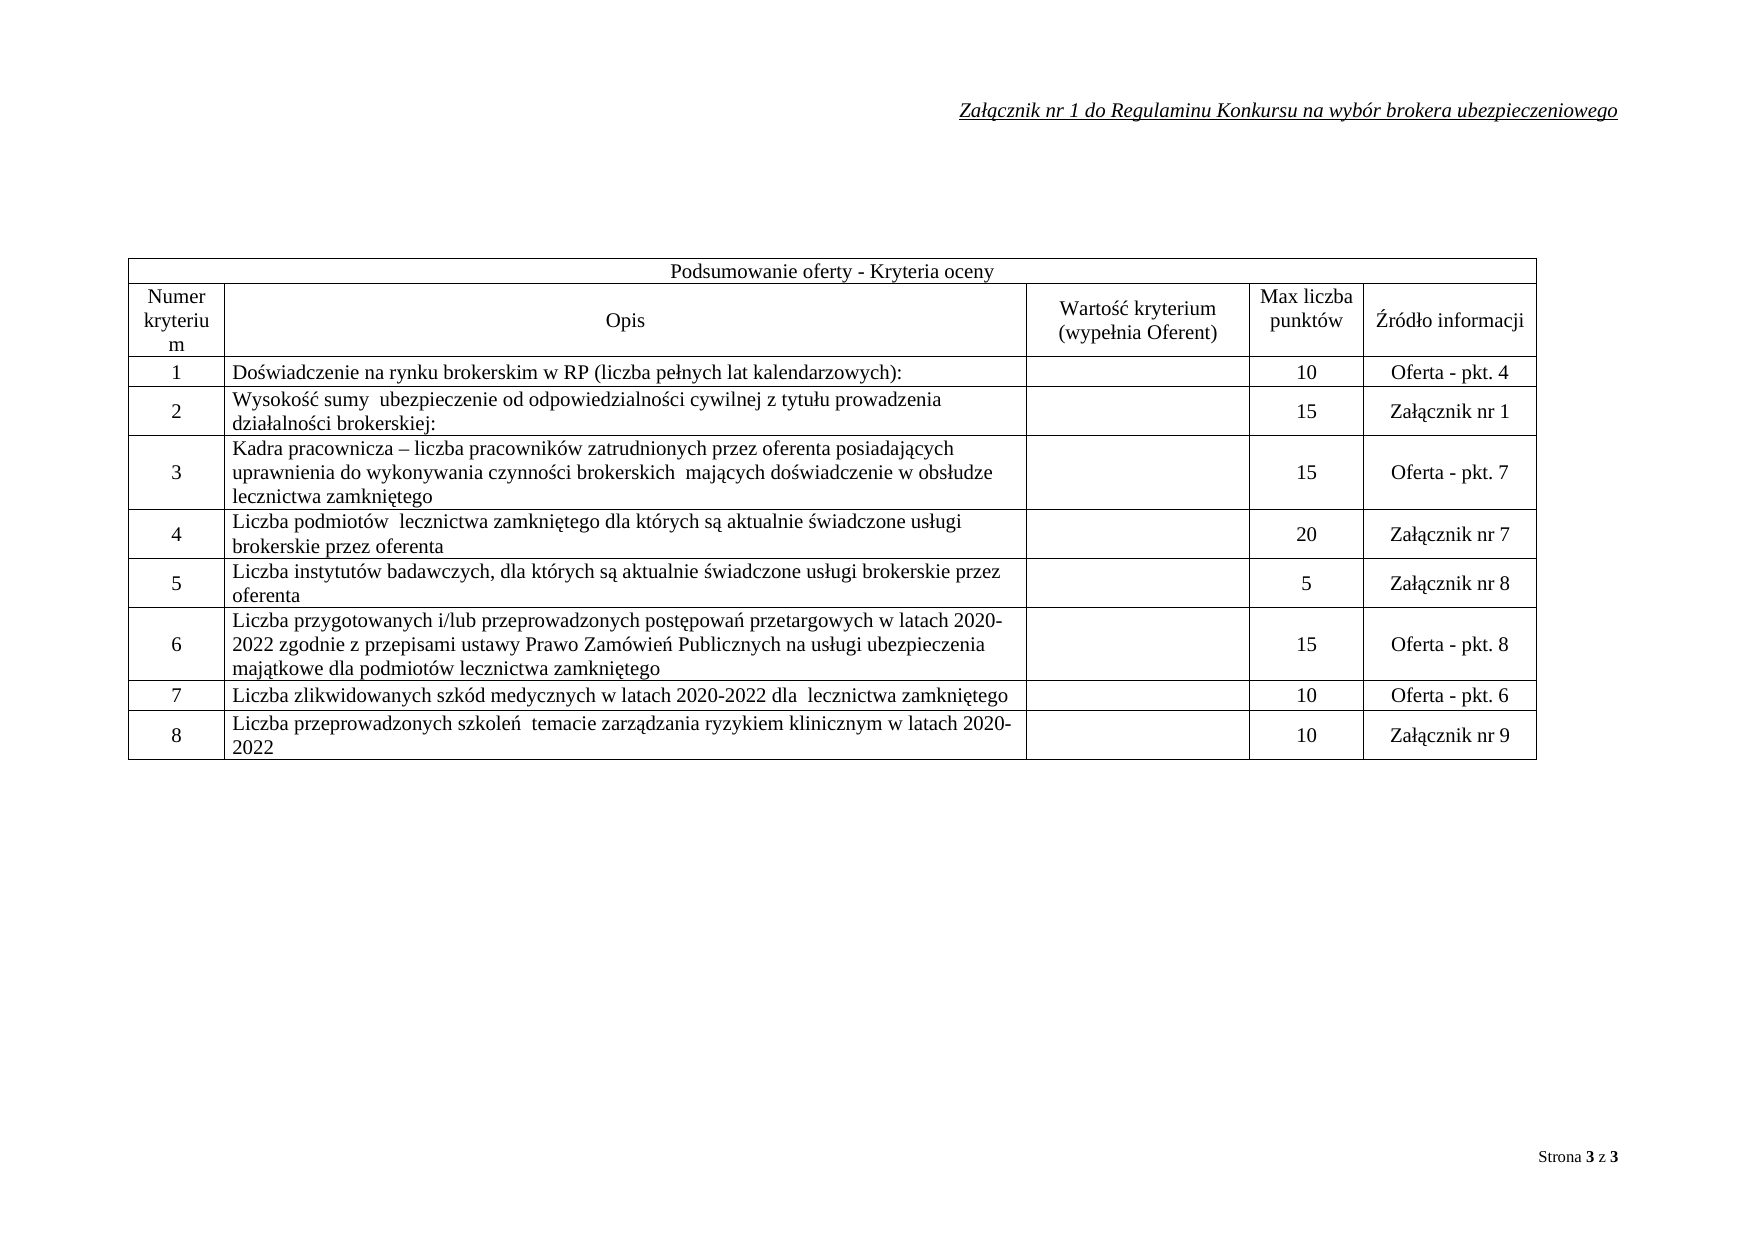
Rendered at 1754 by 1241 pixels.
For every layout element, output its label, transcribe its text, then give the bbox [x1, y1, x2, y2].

table_cell Oferta - pkt. 8 [1364, 608, 1536, 680]
table_cell Załącznik nr 7 [1364, 510, 1536, 558]
table_cell 4 [129, 510, 224, 558]
table_cell [1027, 559, 1249, 607]
table_cell 15 [1250, 436, 1363, 508]
table_cell 1 [129, 357, 224, 386]
table_cell 10 [1250, 681, 1363, 710]
table_cell Załącznik nr 1 [1364, 387, 1536, 435]
table_cell Opis [225, 284, 1026, 356]
table_cell Doświadczenie na rynku brokerskim w RP (liczba pełnych lat kalendarzowych): [225, 357, 1026, 386]
table_cell Liczba instytutów badawczych, dla których są aktualnie świadczone usługi brokerskie przez oferenta [225, 559, 1026, 607]
table_cell Kadra pracownicza – liczba pracowników zatrudnionych przez oferenta posiadających uprawnienia do wykonywania czynności brokerskich mających doświadczenie w obsłudze lecznictwa zamkniętego [225, 436, 1026, 508]
table_cell Numer kryterium [129, 284, 224, 356]
table_cell 5 [129, 559, 224, 607]
table_cell 6 [129, 608, 224, 680]
table_cell Źródło informacji [1364, 284, 1536, 356]
table_cell Liczba podmiotów lecznictwa zamkniętego dla których są aktualnie świadczone usługi brokerskie przez oferenta [225, 510, 1026, 558]
table_header Podsumowanie oferty - Kryteria oceny [129, 259, 1536, 283]
table_cell [1027, 681, 1249, 710]
table_cell Liczba przeprowadzonych szkoleń temacie zarządzania ryzykiem klinicznym w latach 2020-2022 [225, 711, 1026, 759]
table_cell 3 [129, 436, 224, 508]
table_cell [1027, 436, 1249, 508]
table_cell 20 [1250, 510, 1363, 558]
table_cell Oferta - pkt. 4 [1364, 357, 1536, 386]
table_cell [1027, 711, 1249, 759]
table_cell [1027, 387, 1249, 435]
table_cell 8 [129, 711, 224, 759]
table_cell 10 [1250, 357, 1363, 386]
table_cell Załącznik nr 9 [1364, 711, 1536, 759]
table_cell [1027, 357, 1249, 386]
table_cell 2 [129, 387, 224, 435]
table_cell Załącznik nr 8 [1364, 559, 1536, 607]
table_cell Wartość kryterium (wypełnia Oferent) [1027, 284, 1249, 356]
table_cell 15 [1250, 387, 1363, 435]
table_cell 10 [1250, 711, 1363, 759]
table_cell [1027, 608, 1249, 680]
table_cell 5 [1250, 559, 1363, 607]
table_cell 7 [129, 681, 224, 710]
table_cell Liczba zlikwidowanych szkód medycznych w latach 2020-2022 dla lecznictwa zamkniętego [225, 681, 1026, 710]
table_cell Oferta - pkt. 6 [1364, 681, 1536, 710]
table_cell Wysokość sumy ubezpieczenie od odpowiedzialności cywilnej z tytułu prowadzenia działalności brokerskiej: [225, 387, 1026, 435]
table_cell [1027, 510, 1249, 558]
table_cell Oferta - pkt. 7 [1364, 436, 1536, 508]
table_cell Liczba przygotowanych i/lub przeprowadzonych postępowań przetargowych w latach 2020-2022 zgodnie z przepisami ustawy Prawo Zamówień Publicznych na usługi ubezpieczenia majątkowe dla podmiotów lecznictwa zamkniętego [225, 608, 1026, 680]
table_cell 15 [1250, 608, 1363, 680]
table_cell Max liczba punktów [1250, 284, 1363, 356]
